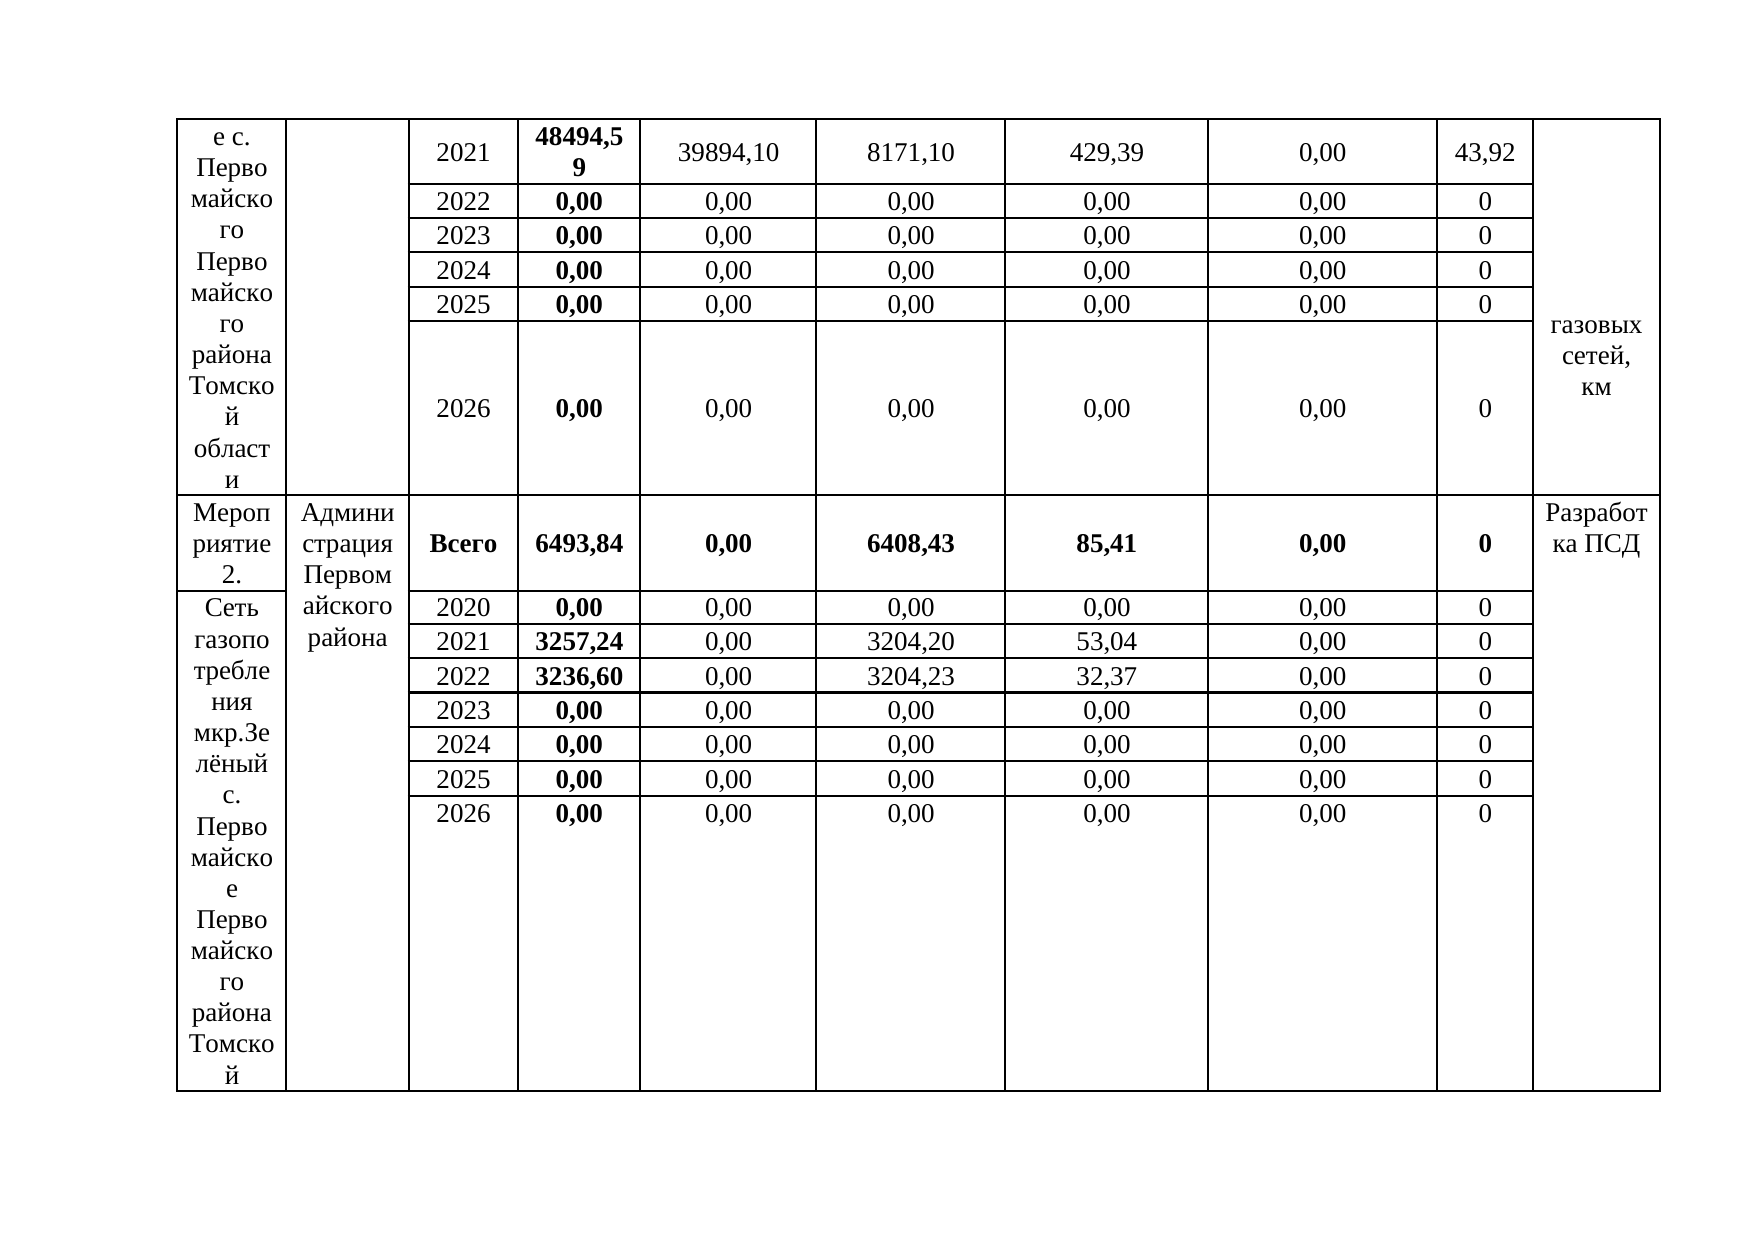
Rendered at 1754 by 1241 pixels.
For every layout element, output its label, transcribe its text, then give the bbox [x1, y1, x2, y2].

table_cell 0 [1438, 762, 1532, 794]
table_cell 2023 [410, 694, 517, 726]
table_cell 3236,60 [519, 659, 639, 691]
table_cell 53,04 [1006, 625, 1207, 657]
table_cell 0,00 [1209, 659, 1436, 691]
table_cell 0,00 [1209, 253, 1436, 286]
table_cell 2023 [410, 219, 517, 251]
table_cell 0,00 [641, 592, 815, 623]
table_cell 0,00 [817, 185, 1004, 217]
table_cell 39894,10 [641, 120, 815, 182]
table_cell 3204,23 [817, 659, 1004, 691]
table_cell 0,00 [519, 728, 639, 760]
table_cell 0,00 [1209, 219, 1436, 251]
table_cell 48494,59 [519, 120, 639, 182]
table_cell 0,00 [1209, 592, 1436, 623]
table_cell 2024 [410, 253, 517, 286]
table_cell 0,00 [519, 185, 639, 217]
table_cell 0 [1438, 322, 1532, 494]
table_cell 0,00 [1006, 797, 1207, 1090]
table_cell 0,00 [641, 219, 815, 251]
table_cell Мероприятие 2. [178, 496, 285, 589]
table_cell 2021 [410, 120, 517, 182]
table_cell Разработка ПСД [1534, 496, 1659, 1090]
table_cell 0,00 [817, 592, 1004, 623]
table_cell Сеть газопотребления мкр.Зелёный с. Первомайское Первомайского района Томской области [178, 592, 285, 1090]
table_cell 0,00 [817, 694, 1004, 726]
table_cell 0,00 [641, 728, 815, 760]
table_cell 0,00 [641, 762, 815, 794]
table_cell 0,00 [519, 253, 639, 286]
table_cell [178, 120, 285, 494]
table_cell 6408,43 [817, 496, 1004, 589]
table_cell 0,00 [641, 185, 815, 217]
table_cell 2025 [410, 288, 517, 320]
table_cell 429,39 [1006, 120, 1207, 182]
table_cell 0 [1438, 592, 1532, 623]
table_cell 0 [1438, 728, 1532, 760]
table_cell 2022 [410, 659, 517, 691]
table_cell 0,00 [817, 322, 1004, 494]
table_cell 0,00 [1209, 694, 1436, 726]
table_cell 0 [1438, 288, 1532, 320]
table_cell 0,00 [1006, 253, 1207, 286]
table_cell 0,00 [817, 762, 1004, 794]
table_cell 8171,10 [817, 120, 1004, 182]
table_cell 0,00 [1209, 762, 1436, 794]
table_cell 0 [1438, 185, 1532, 217]
table_cell 0 [1438, 496, 1532, 589]
table_cell 85,41 [1006, 496, 1207, 589]
table_cell 0,00 [641, 797, 815, 1090]
table_cell 0 [1438, 659, 1532, 691]
table_cell 0,00 [519, 762, 639, 794]
table_cell 0,00 [1006, 762, 1207, 794]
table_cell 3257,24 [519, 625, 639, 657]
table_cell 0,00 [1209, 625, 1436, 657]
table_cell Администрация Первомайского района [287, 496, 408, 1090]
table_cell 0,00 [519, 694, 639, 726]
table_cell 0,00 [1006, 728, 1207, 760]
table_cell 2021 [410, 625, 517, 657]
table_cell 0,00 [817, 288, 1004, 320]
table_cell 6493,84 [519, 496, 639, 589]
table_cell 2024 [410, 728, 517, 760]
table_cell 0,00 [1006, 322, 1207, 494]
table_cell 0,00 [1209, 496, 1436, 589]
table_cell 2022 [410, 185, 517, 217]
table_cell 32,37 [1006, 659, 1207, 691]
table_cell 0,00 [817, 253, 1004, 286]
table_cell 0,00 [1006, 288, 1207, 320]
table_cell 0,00 [641, 659, 815, 691]
table_cell 0,00 [519, 797, 639, 1090]
table_cell 0,00 [1006, 219, 1207, 251]
table_cell 43,92 [1438, 120, 1532, 182]
table_cell 0,00 [1209, 185, 1436, 217]
table_cell 0,00 [1209, 728, 1436, 760]
table_cell 0,00 [1006, 694, 1207, 726]
table_cell 0,00 [817, 797, 1004, 1090]
table_cell 0 [1438, 219, 1532, 251]
table_cell 0,00 [641, 253, 815, 286]
table_cell 2026 [410, 797, 517, 1090]
table_cell 0,00 [519, 288, 639, 320]
table_cell 0,00 [1006, 185, 1207, 217]
table_cell 2020 [410, 592, 517, 623]
table_cell 0,00 [641, 496, 815, 589]
table_cell 0,00 [1209, 288, 1436, 320]
table_cell 0,00 [519, 322, 639, 494]
table_cell 0,00 [641, 625, 815, 657]
table_cell 0,00 [519, 592, 639, 623]
table_cell 0,00 [641, 288, 815, 320]
table_cell 0,00 [1209, 120, 1436, 182]
table_cell 0,00 [1209, 797, 1436, 1090]
table_cell 0 [1438, 797, 1532, 1090]
table_cell 0,00 [519, 219, 639, 251]
table_cell Всего [410, 496, 517, 589]
table_cell 0 [1438, 694, 1532, 726]
table_cell 0,00 [641, 694, 815, 726]
table_cell 0,00 [1209, 322, 1436, 494]
table_cell 2025 [410, 762, 517, 794]
table_cell 2026 [410, 322, 517, 494]
table_cell 0,00 [1006, 592, 1207, 623]
table_cell 0,00 [817, 728, 1004, 760]
table_cell 0 [1438, 625, 1532, 657]
table_cell 3204,20 [817, 625, 1004, 657]
table_cell 0,00 [817, 219, 1004, 251]
table_cell 0,00 [641, 322, 815, 494]
table_cell 0 [1438, 253, 1532, 286]
